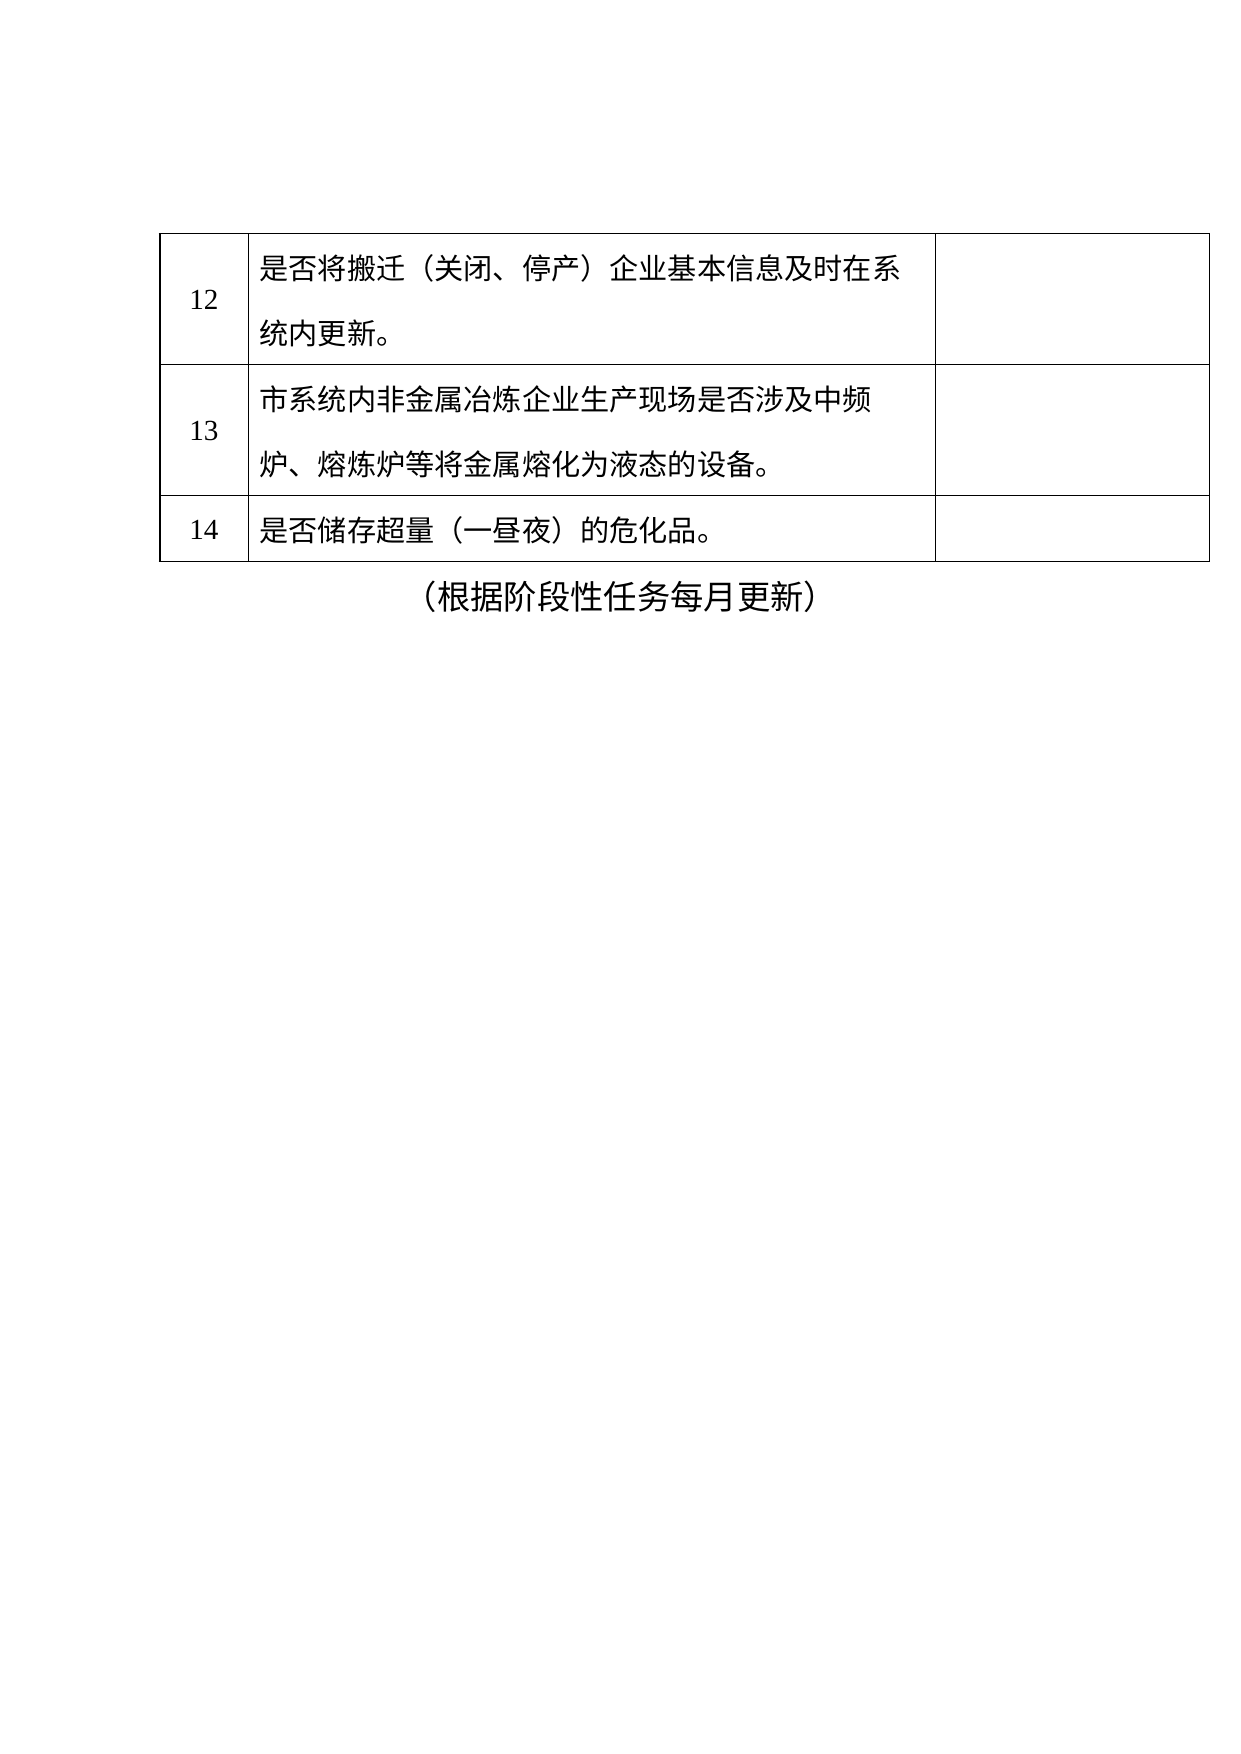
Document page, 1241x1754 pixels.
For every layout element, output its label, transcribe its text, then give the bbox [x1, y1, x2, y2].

table_cell [936, 234, 1209, 364]
table_cell 13 [161, 365, 248, 495]
table_cell 是否将搬迁（关闭、停产）企业基本信息及时在系统内更新。 [249, 234, 935, 364]
text （根据阶段性任务每月更新） [159, 562, 1081, 627]
table_cell 是否储存超量（一昼夜）的危化品。 [249, 496, 935, 561]
table_cell 12 [161, 234, 248, 364]
table_cell [936, 496, 1209, 561]
table_cell 14 [161, 496, 248, 561]
table_cell [936, 365, 1209, 495]
table_cell 市系统内非金属冶炼企业生产现场是否涉及中频炉、熔炼炉等将金属熔化为液态的设备。 [249, 365, 935, 495]
